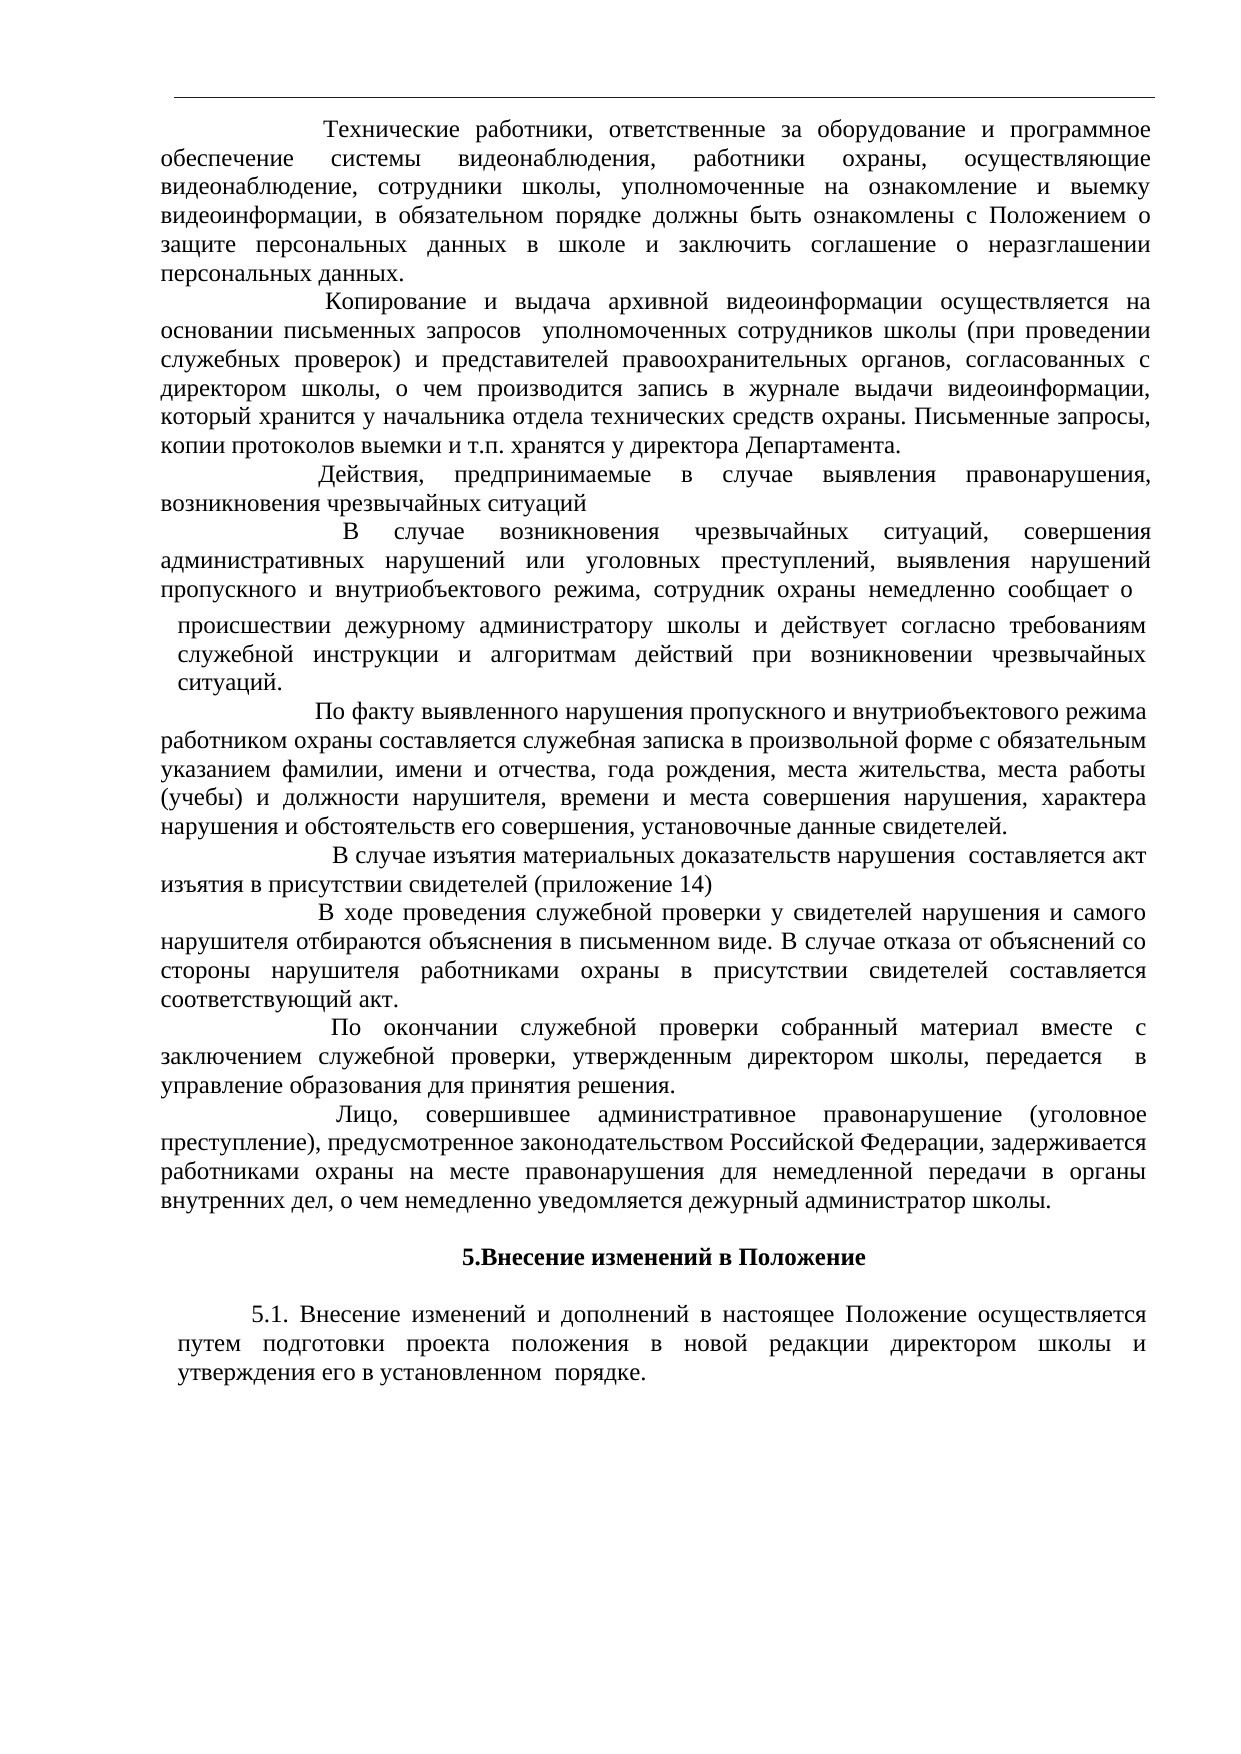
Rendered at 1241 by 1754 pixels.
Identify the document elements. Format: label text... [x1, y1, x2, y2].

text 5.Внесение изменений в Положение [160, 1242, 1167, 1271]
text происшествии дежурному администратору школы и действует согласно требованиям служебной инструкции и алгоритмам действий при возникновении чрезвычайных ситуаций. [177, 610, 1147, 696]
text 5.1. Внесение изменений и дополнений в настоящее Положение осуществляется путем подготовки проекта положения в новой редакции директором школы и утверждения его в установленном порядке. [177, 1299, 1147, 1386]
list Копирование и выдача архивной видеоинформации осуществляется на основании письменных запросов уполномоченных сотрудников школы (при проведении служебных проверок) и представителей правоохранительных органов, согласованных с директором школы, о чем производится запись в журнале выдачи видеоинформации, который хранится у начальника отдела технических средств охраны. Письменные запросы, копии протоколов выемки и т.п. хранятся у директора Департамента. [160, 286, 1152, 459]
list Действия, предпринимаемые в случае выявления правонарушения, возникновения чрезвычайных ситуаций [160, 459, 1152, 516]
list В случае изъятия материальных доказательств нарушения составляется акт изъятия в присутствии свидетелей (приложение 14) [160, 840, 1147, 897]
list По факту выявленного нарушения пропускного и внутриобъектового режима работником охраны составляется служебная записка в произвольной форме с обязательным указанием фамилии, имени и отчества, года рождения, места жительства, места работы (учебы) и должности нарушителя, времени и места совершения нарушения, характера нарушения и обстоятельств его совершения, установочные данные свидетелей. [160, 696, 1147, 840]
list По окончании служебной проверки собранный материал вместе с заключением служебной проверки, утвержденным директором школы, передается в управление образования для принятия решения. [160, 1012, 1147, 1099]
list В ходе проведения служебной проверки у свидетелей нарушения и самого нарушителя отбираются объяснения в письменном виде. В случае отказа от объяснений со стороны нарушителя работниками охраны в присутствии свидетелей составляется соответствующий акт. [160, 897, 1147, 1012]
list В случае возникновения чрезвычайных ситуаций, совершения административных нарушений или уголовных преступлений, выявления нарушений пропускного и внутриобъектового режима, сотрудник охраны немедленно сообщает о [160, 516, 1152, 603]
list Технические работники, ответственные за оборудование и программное обеспечение системы видеонаблюдения, работники охраны, осуществляющие видеонаблюдение, сотрудники школы, уполномоченные на ознакомление и выемку видеоинформации, в обязательном порядке должны быть ознакомлены с Положением о защите персональных данных в школе и заключить соглашение о неразглашении персональных данных. [160, 114, 1151, 286]
list Лицо, совершившее административное правонарушение (уголовное преступление), предусмотренное законодательством Российской Федерации, задерживается работниками охраны на месте правонарушения для немедленной передачи в органы внутренних дел, о чем немедленно уведомляется дежурный администратор школы. [160, 1099, 1147, 1214]
